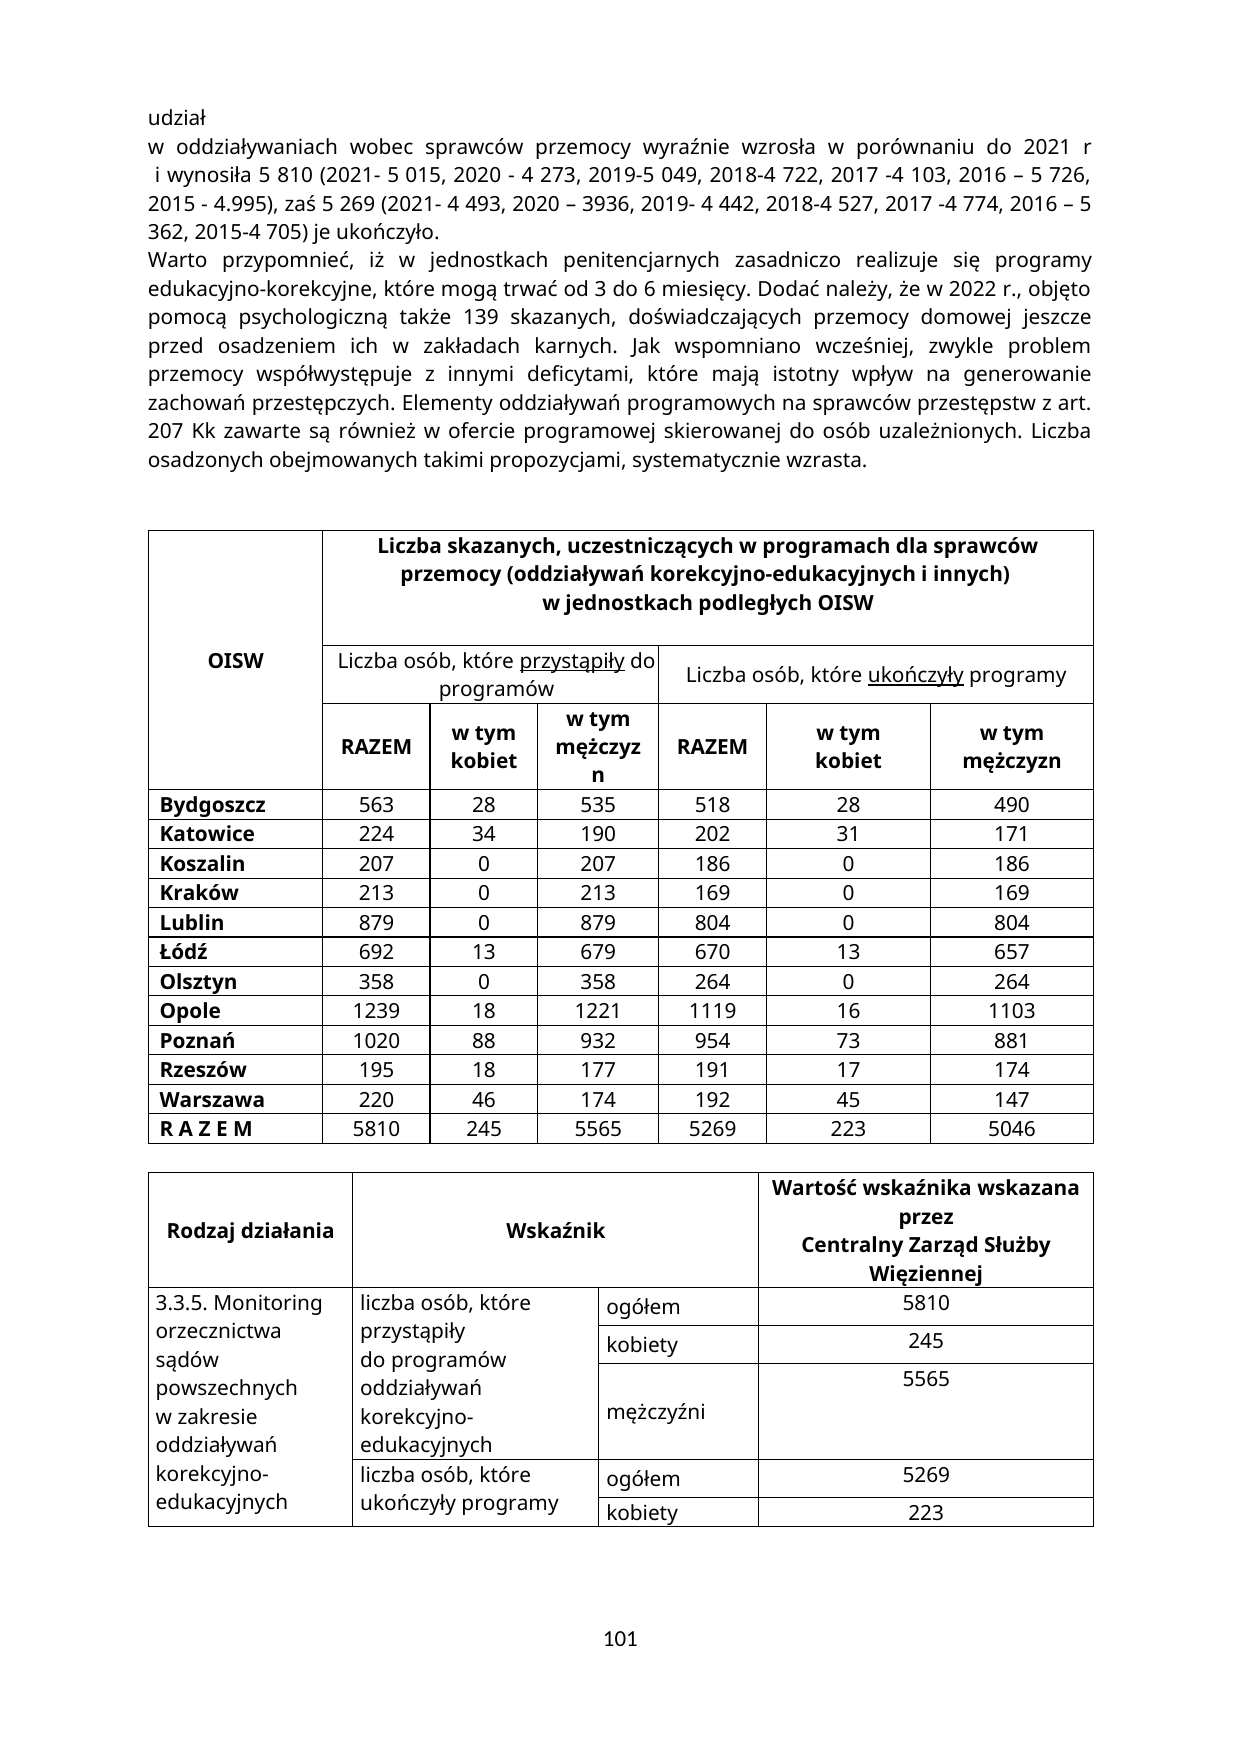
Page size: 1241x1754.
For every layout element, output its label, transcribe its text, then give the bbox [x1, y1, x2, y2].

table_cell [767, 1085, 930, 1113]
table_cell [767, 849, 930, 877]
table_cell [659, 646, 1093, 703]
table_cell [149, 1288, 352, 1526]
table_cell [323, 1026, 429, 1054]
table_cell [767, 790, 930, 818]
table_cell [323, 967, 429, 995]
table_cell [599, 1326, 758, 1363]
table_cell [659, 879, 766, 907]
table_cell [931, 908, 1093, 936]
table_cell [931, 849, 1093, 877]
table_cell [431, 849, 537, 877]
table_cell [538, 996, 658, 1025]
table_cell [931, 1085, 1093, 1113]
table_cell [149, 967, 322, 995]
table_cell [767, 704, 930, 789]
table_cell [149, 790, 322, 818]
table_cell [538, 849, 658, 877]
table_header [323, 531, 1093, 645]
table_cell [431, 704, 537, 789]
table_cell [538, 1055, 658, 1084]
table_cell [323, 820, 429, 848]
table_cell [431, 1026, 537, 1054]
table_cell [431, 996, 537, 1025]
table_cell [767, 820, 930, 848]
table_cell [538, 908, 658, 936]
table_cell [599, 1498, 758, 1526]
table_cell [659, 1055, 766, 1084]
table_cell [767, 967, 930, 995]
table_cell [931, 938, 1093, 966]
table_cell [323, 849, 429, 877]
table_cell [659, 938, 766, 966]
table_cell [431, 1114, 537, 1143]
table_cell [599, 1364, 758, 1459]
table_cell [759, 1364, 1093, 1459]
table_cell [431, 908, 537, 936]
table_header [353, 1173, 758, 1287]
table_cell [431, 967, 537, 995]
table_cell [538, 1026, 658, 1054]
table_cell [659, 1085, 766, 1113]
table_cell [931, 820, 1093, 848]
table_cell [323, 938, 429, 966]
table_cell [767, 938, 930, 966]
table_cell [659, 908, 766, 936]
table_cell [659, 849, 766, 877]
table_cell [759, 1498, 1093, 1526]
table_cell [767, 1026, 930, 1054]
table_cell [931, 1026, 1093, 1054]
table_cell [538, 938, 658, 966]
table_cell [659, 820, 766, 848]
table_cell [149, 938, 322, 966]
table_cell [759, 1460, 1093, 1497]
text Warto przypomnieć, iż w jednostkach penitencjarnych zasadniczo realizuje się programy edukacyjno-korekcyjne, które mogą trwać od 3 do 6 miesięcy. Dodać należy, że w 2022 r., objęto pomocą psychologiczną także 139 skazanych, doświadczających przemocy domowej jeszcze przed osadzeniem ich w zakładach karnych. Jak wspomniano wcześniej, zwykle problem przemocy współwystępuje z innymi deficytami, które mają istotny wpływ na generowanie zachowań przestępczych. Elementy oddziaływań programowych na sprawców przestępstw z art. 207 Kk zawarte są również w ofercie programowej skierowanej do osób uzależnionych. Liczba osadzonych obejmowanych takimi propozycjami, systematycznie wzrasta. [148, 246, 1093, 473]
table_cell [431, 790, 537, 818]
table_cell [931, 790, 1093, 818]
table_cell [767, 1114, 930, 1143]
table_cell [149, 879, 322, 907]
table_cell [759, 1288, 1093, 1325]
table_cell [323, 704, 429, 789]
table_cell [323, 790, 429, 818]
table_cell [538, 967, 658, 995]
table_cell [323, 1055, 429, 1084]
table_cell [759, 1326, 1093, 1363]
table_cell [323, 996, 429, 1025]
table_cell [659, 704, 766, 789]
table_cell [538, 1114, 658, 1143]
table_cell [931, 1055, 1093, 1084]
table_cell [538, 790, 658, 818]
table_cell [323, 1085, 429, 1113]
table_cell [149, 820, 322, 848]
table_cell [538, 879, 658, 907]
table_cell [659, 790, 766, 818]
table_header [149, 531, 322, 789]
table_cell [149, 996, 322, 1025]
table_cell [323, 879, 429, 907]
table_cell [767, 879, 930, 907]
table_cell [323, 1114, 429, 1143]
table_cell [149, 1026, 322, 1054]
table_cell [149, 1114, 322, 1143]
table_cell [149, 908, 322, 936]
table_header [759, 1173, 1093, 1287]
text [148, 103, 1093, 246]
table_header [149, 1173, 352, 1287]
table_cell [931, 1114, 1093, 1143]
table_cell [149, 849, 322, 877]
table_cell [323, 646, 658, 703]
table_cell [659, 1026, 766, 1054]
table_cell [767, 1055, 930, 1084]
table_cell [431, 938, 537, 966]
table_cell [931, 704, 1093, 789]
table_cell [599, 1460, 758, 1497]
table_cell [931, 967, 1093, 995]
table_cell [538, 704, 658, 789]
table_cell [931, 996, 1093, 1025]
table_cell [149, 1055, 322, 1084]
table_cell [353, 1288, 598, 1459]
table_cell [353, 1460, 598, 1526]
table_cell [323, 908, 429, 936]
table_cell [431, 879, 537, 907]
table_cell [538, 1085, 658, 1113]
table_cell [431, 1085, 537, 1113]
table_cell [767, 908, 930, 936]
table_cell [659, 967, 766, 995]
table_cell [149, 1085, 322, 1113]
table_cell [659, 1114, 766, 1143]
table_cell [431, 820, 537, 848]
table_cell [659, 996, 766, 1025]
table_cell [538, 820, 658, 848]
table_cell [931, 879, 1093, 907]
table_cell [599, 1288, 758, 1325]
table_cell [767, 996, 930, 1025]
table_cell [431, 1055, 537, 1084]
